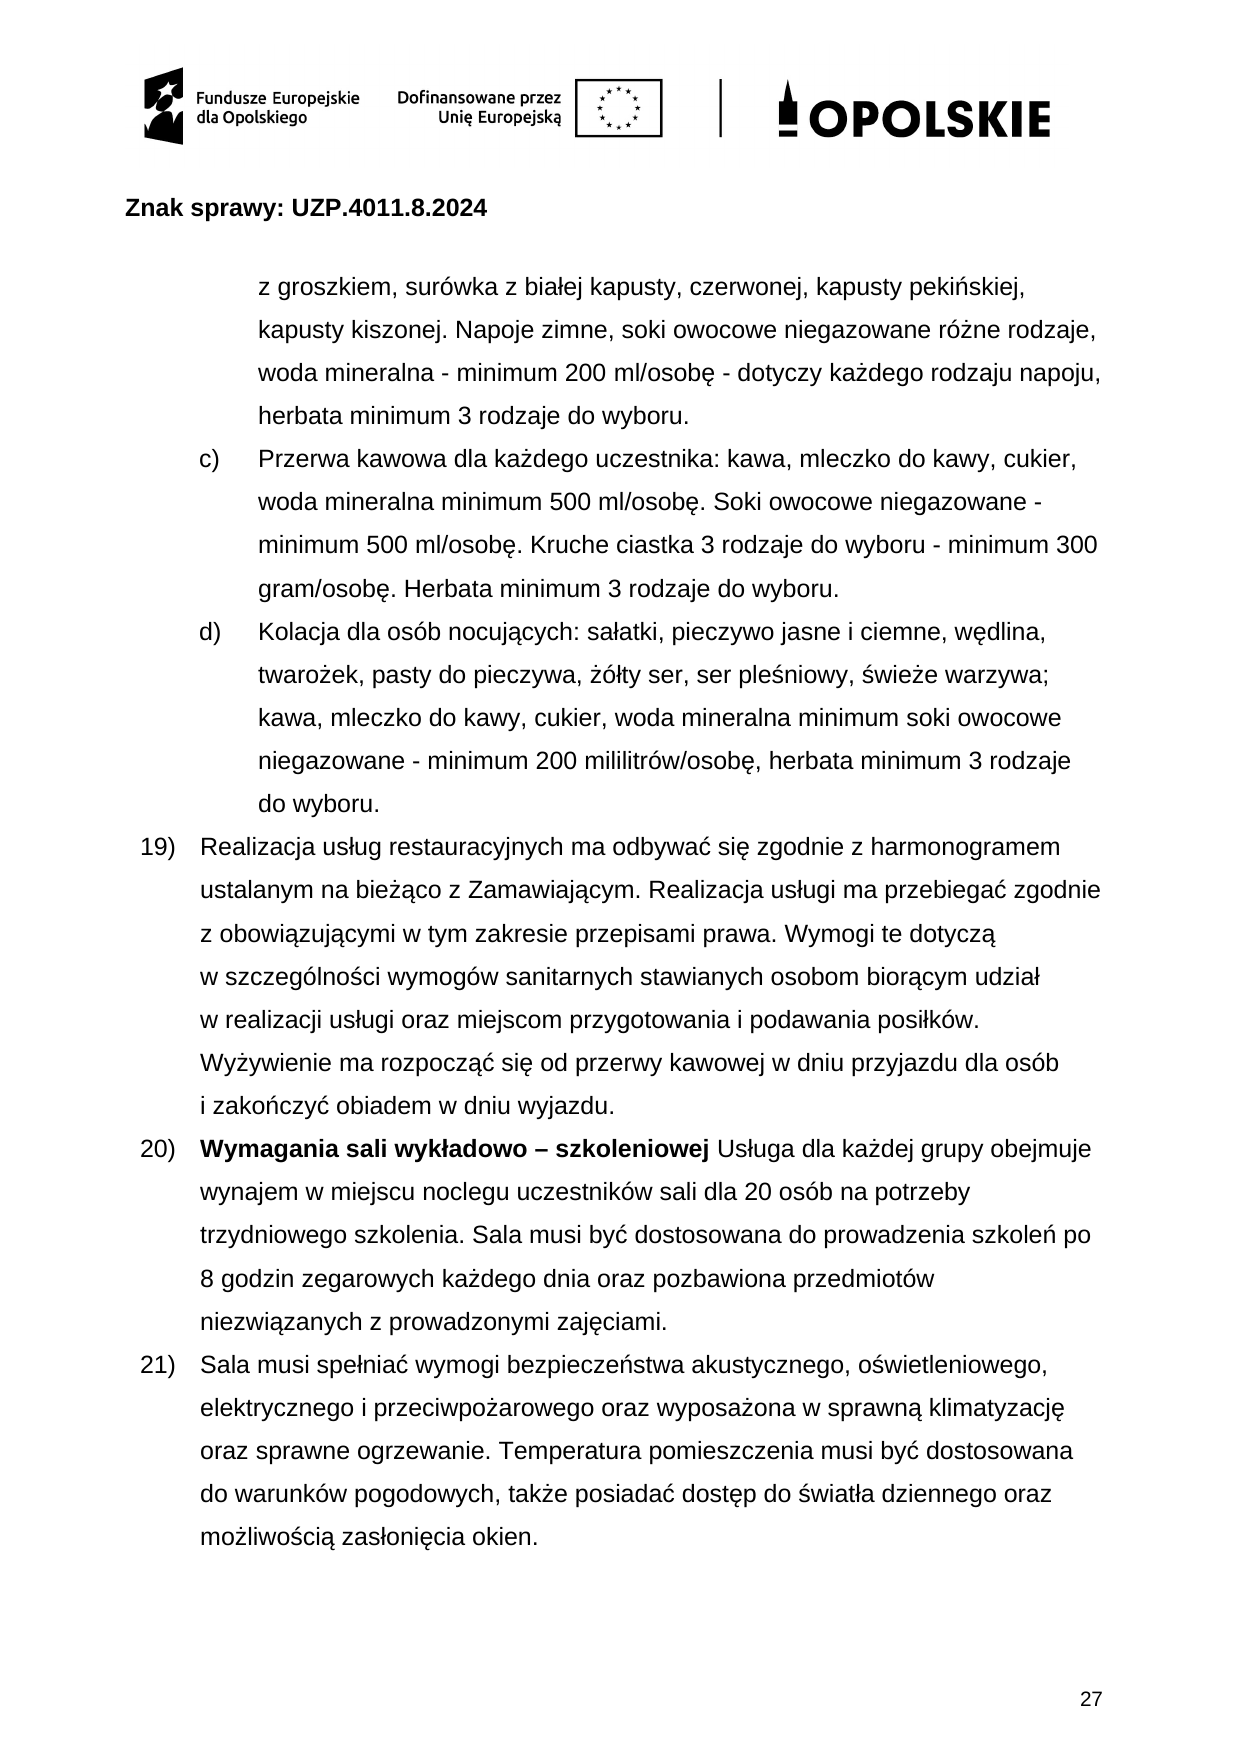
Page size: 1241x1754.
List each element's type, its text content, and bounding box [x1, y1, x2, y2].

list Sala musi spełniać wymogi bezpieczeństwa akustycznego, oświetleniowego, elektrycznego i przeciwpożarowego oraz wyposażona w sprawną klimatyzację oraz sprawne ogrzewanie. Temperatura pomieszczenia musi być dostosowana do warunków pogodowych, także posiadać dostęp do światła dziennego oraz możliwością zasłonięcia okien. [140, 1350, 1103, 1551]
list Kolacja dla osób nocujących: sałatki, pieczywo jasne i ciemne, wędlina, twarożek, pasty do pieczywa, żółty ser, ser pleśniowy, świeże warzywa; kawa, mleczko do kawy, cukier, woda mineralna minimum soki owocowe niegazowane - minimum 200 mililitrów/osobę, herbata minimum 3 rodzaje do wyboru. [199, 617, 1103, 818]
list Wymagania sali wykładowo – szkoleniowej Usługa dla każdej grupy obejmuje wynajem w miejscu noclegu uczestników sali dla 20 osób na potrzeby trzydniowego szkolenia. Sala musi być dostosowana do prowadzenia szkoleń po 8 godzin zegarowych każdego dnia oraz pozbawiona przedmiotów niezwiązanych z prowadzonymi zajęciami. [140, 1134, 1103, 1335]
list Realizacja usług restauracyjnych ma odbywać się zgodnie z harmonogramem ustalanym na bieżąco z Zamawiającym. Realizacja usługi ma przebiegać zgodnie z obowiązującymi w tym zakresie przepisami prawa. Wymogi te dotyczą w szczególności wymogów sanitarnych stawianych osobom biorącym udział w realizacji usługi oraz miejscom przygotowania i podawania posiłków. Wyżywienie ma rozpocząć się od przerwy kawowej w dniu przyjazdu dla osób i zakończyć obiadem w dniu wyjazdu. [140, 832, 1103, 1120]
list Przerwa kawowa dla każdego uczestnika: kawa, mleczko do kawy, cukier, woda mineralna minimum 500 ml/osobę. Soki owocowe niegazowane - minimum 500 ml/osobę. Kruche ciastka 3 rodzaje do wyboru - minimum 300 gram/osobę. Herbata minimum 3 rodzaje do wyboru. [199, 444, 1103, 602]
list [199, 272, 1103, 430]
